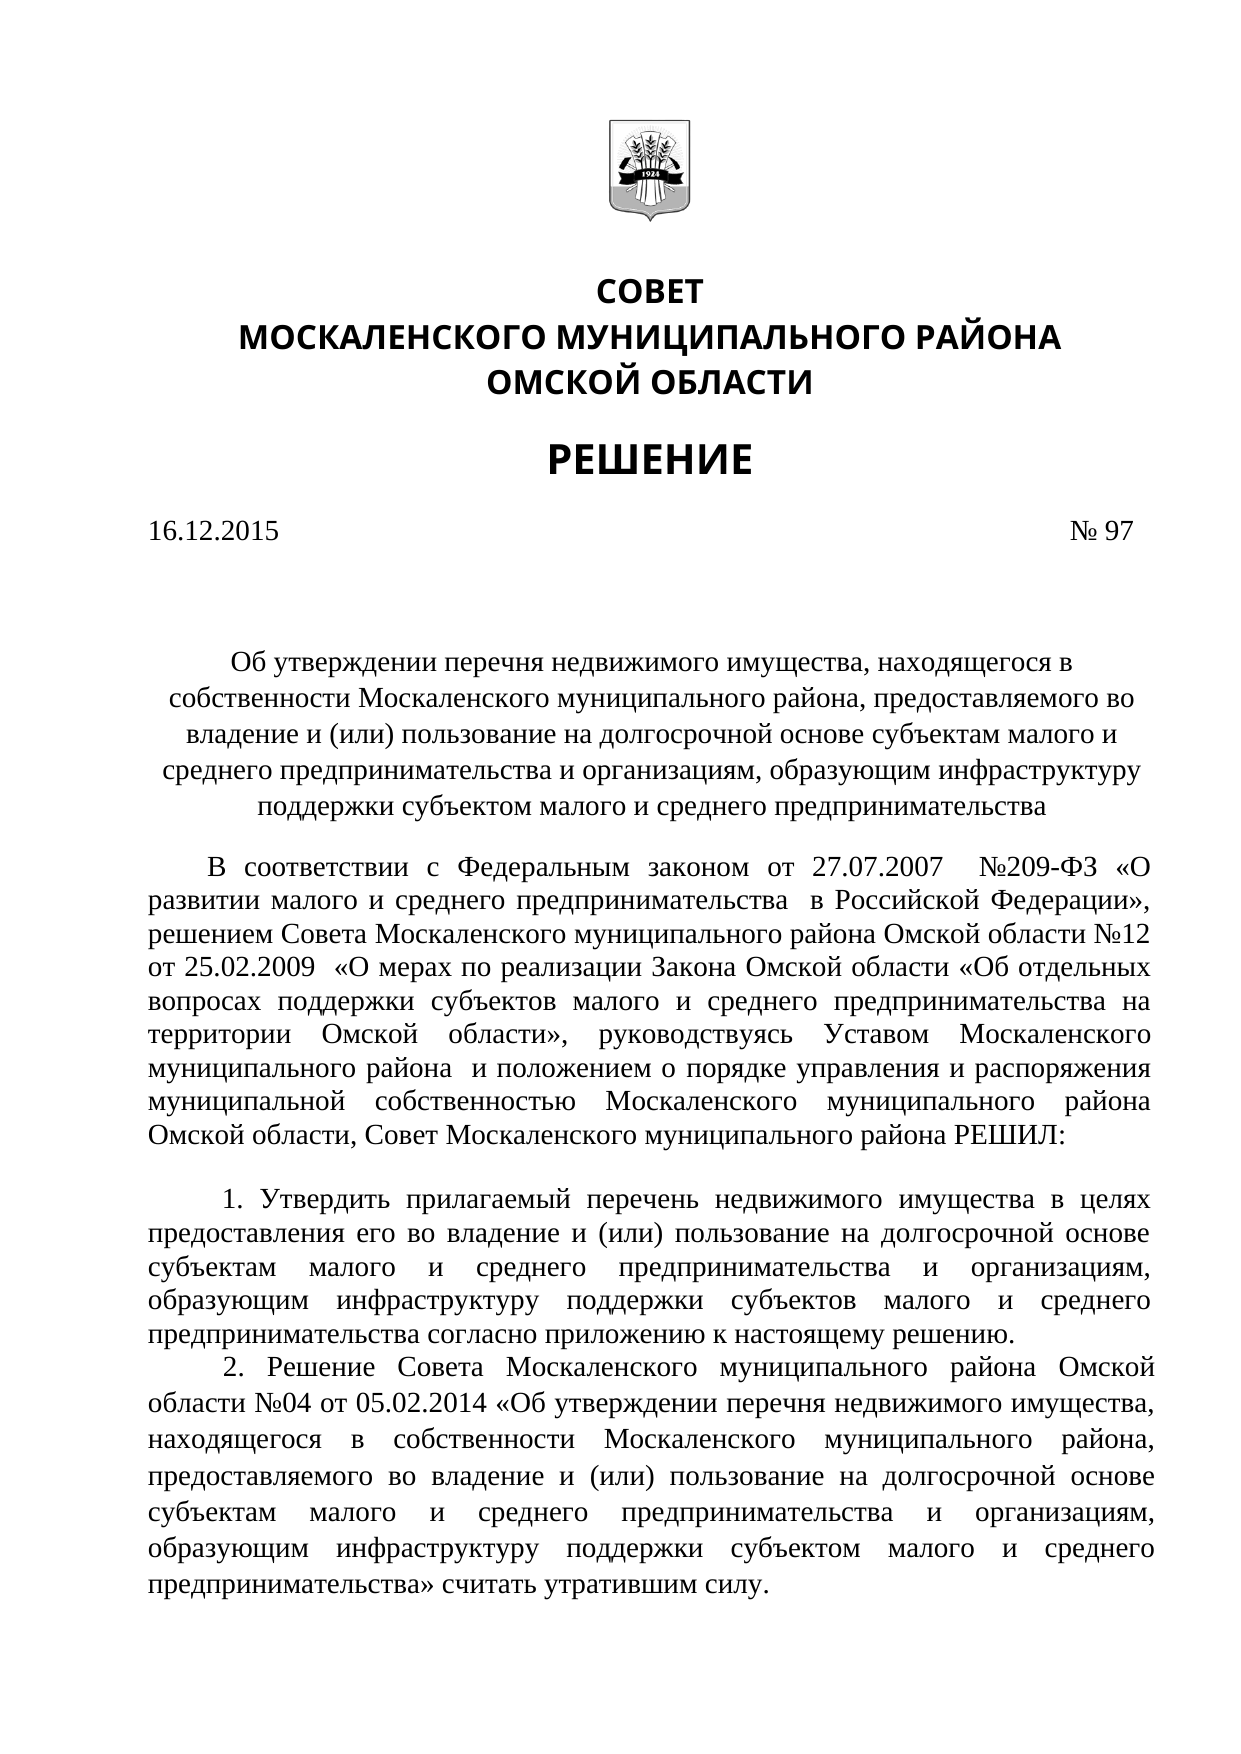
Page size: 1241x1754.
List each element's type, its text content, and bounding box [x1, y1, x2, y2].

text СОВЕТ [148, 268, 1152, 314]
picture [608, 118, 691, 223]
subtitle ОМСКОЙ ОБЛАСТИ [148, 359, 1152, 404]
text 16.12.2015 № 97 [148, 519, 1152, 546]
text 2. Решение Совета Москаленского муниципального района Омской области №04 от 05.02.2014 «Об утверждении перечня недвижимого имущества, находящегося в собственности Москаленского муниципального района, предоставляемого во владение и (или) пользование на долгосрочной основе субъектам малого и среднего предпринимательства и организациям, образующим инфраструктуру поддержки субъектом малого и среднего предпринимательства» считать утратившим силу. [148, 1349, 1156, 1600]
text В соответствии с Федеральным законом от 27.07.2007 №209-ФЗ «О развитии малого и среднего предпринимательства в Российской Федерации», решением Совета Москаленского муниципального района Омской области №12 от 25.02.2009 «О мерах по реализации Закона Омской области «Об отдельных вопросах поддержки субъектов малого и среднего предпринимательства на территории Омской области», руководствуясь Уставом Москаленского муниципального района и положением о порядке управления и распоряжения муниципальной собственностью Москаленского муниципального района Омской области, Совет Москаленского муниципального района РЕШИЛ: [148, 849, 1152, 1151]
text 1. Утвердить прилагаемый перечень недвижимого имущества в целях предоставления его во владение и (или) пользование на долгосрочной основе субъектам малого и среднего предпринимательства и организациям, образующим инфраструктуру поддержки субъектов малого и среднего предпринимательства согласно приложению к настоящему решению. [148, 1182, 1152, 1349]
subtitle МОСКАЛЕНСКОГО МУНИЦИПАЛЬНОГО РАЙОНА [148, 314, 1152, 359]
subtitle РЕШЕНИЕ [148, 429, 1152, 486]
text Об утверждении перечня недвижимого имущества, находящегося в собственности Москаленского муниципального района, предоставляемого во владение и (или) пользование на долгосрочной основе субъектам малого и среднего предпринимательства и организациям, образующим инфраструктуру поддержки субъектом малого и среднего предпринимательства [148, 644, 1156, 822]
